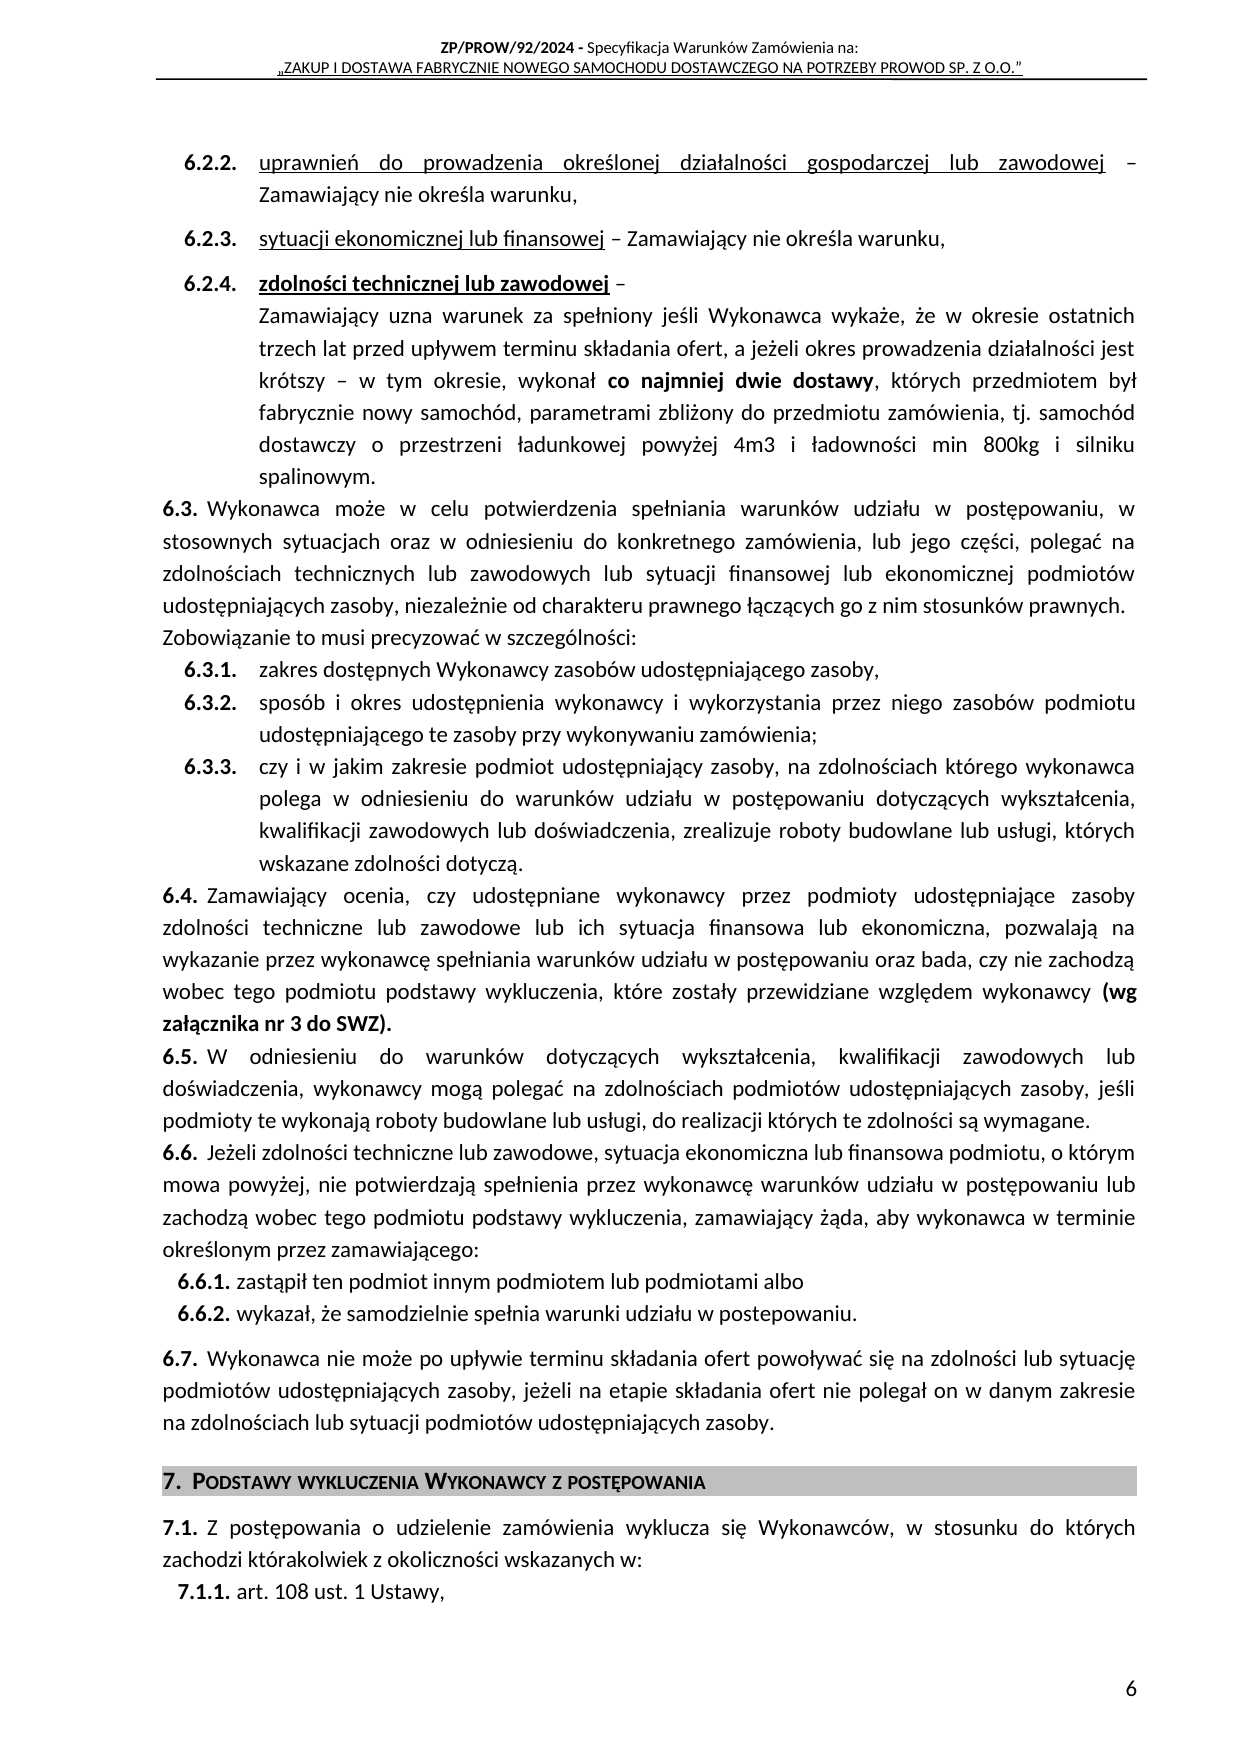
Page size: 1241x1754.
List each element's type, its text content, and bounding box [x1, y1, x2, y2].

list sposób i okres udostępnienia wykonawcy i wykorzystania przez niego zasobów podmiotu udostępniającego te zasoby przy wykonywaniu zamówienia; [184, 688, 1137, 748]
list Zamawiający uzna warunek za spełniony jeśli Wykonawca wykaże, że w okresie ostatnich trzech lat przed upływem terminu składania ofert, a jeżeli okres prowadzenia działalności jest krótszy – w tym okresie, wykonał co najmniej dwie dostawy, których przedmiotem był fabrycznie nowy samochód, parametrami zbliżony do przedmiotu zamówienia, tj. samochód dostawczy o przestrzeni ładunkowej powyżej 4m3 i ładowności min 800kg i silniku spalinowym. [259, 301, 1137, 490]
list czy i w jakim zakresie podmiot udostępniający zasoby, na zdolnościach którego wykonawca polega w odniesieniu do warunków udziału w postępowaniu dotyczących wykształcenia, kwalifikacji zawodowych lub doświadczenia, zrealizuje roboty budowlane lub usługi, których wskazane zdolności dotyczą. [184, 752, 1137, 877]
text Podstawy wykluczenia Wykonawcy z postępowania [162, 1466, 1137, 1496]
list art. 108 ust. 1 Ustawy, [177, 1577, 1137, 1605]
list Wykonawca może w celu potwierdzenia spełniania warunków udziału w postępowaniu, w stosownych sytuacjach oraz w odniesieniu do konkretnego zamówienia, lub jego części, polegać na zdolnościach technicznych lub zawodowych lub sytuacji finansowej lub ekonomicznej podmiotów udostępniających zasoby, niezależnie od charakteru prawnego łączących go z nim stosunków prawnych. [162, 494, 1137, 619]
list W odniesieniu do warunków dotyczących wykształcenia, kwalifikacji zawodowych lub doświadczenia, wykonawcy mogą polegać na zdolnościach podmiotów udostępniających zasoby, jeśli podmioty te wykonają roboty budowlane lub usługi, do realizacji których te zdolności są wymagane. [162, 1042, 1137, 1134]
list sytuacji ekonomicznej lub finansowej – Zamawiający nie określa warunku, [184, 224, 1137, 253]
list Zobowiązanie to musi precyzować w szczególności: [162, 623, 1137, 651]
list Zamawiający ocenia, czy udostępniane wykonawcy przez podmioty udostępniające zasoby zdolności techniczne lub zawodowe lub ich sytuacja finansowa lub ekonomiczna, pozwalają na wykazanie przez wykonawcę spełniania warunków udziału w postępowaniu oraz bada, czy nie zachodzą wobec tego podmiotu podstawy wykluczenia, które zostały przewidziane względem wykonawcy (wg załącznika nr 3 do SWZ). [162, 881, 1137, 1038]
list zdolności technicznej lub zawodowej – [184, 269, 1137, 297]
list Z postępowania o udzielenie zamówienia wyklucza się Wykonawców, w stosunku do których zachodzi którakolwiek z okoliczności wskazanych w: [162, 1513, 1137, 1573]
list uprawnień do prowadzenia określonej działalności gospodarczej lub zawodowej – Zamawiający nie określa warunku, [184, 148, 1137, 208]
list Jeżeli zdolności techniczne lub zawodowe, sytuacja ekonomiczna lub finansowa podmiotu, o którym mowa powyżej, nie potwierdzają spełnienia przez wykonawcę warunków udziału w postępowaniu lub zachodzą wobec tego podmiotu podstawy wykluczenia, zamawiający żąda, aby wykonawca w terminie określonym przez zamawiającego: [162, 1138, 1137, 1263]
list wykazał, że samodzielnie spełnia warunki udziału w postepowaniu. [177, 1299, 1137, 1327]
list Wykonawca nie może po upływie terminu składania ofert powoływać się na zdolności lub sytuację podmiotów udostępniających zasoby, jeżeli na etapie składania ofert nie polegał on w danym zakresie na zdolnościach lub sytuacji podmiotów udostępniających zasoby. [162, 1344, 1137, 1436]
list zakres dostępnych Wykonawcy zasobów udostępniającego zasoby, [184, 656, 1137, 683]
list zastąpił ten podmiot innym podmiotem lub podmiotami albo [177, 1267, 1137, 1295]
